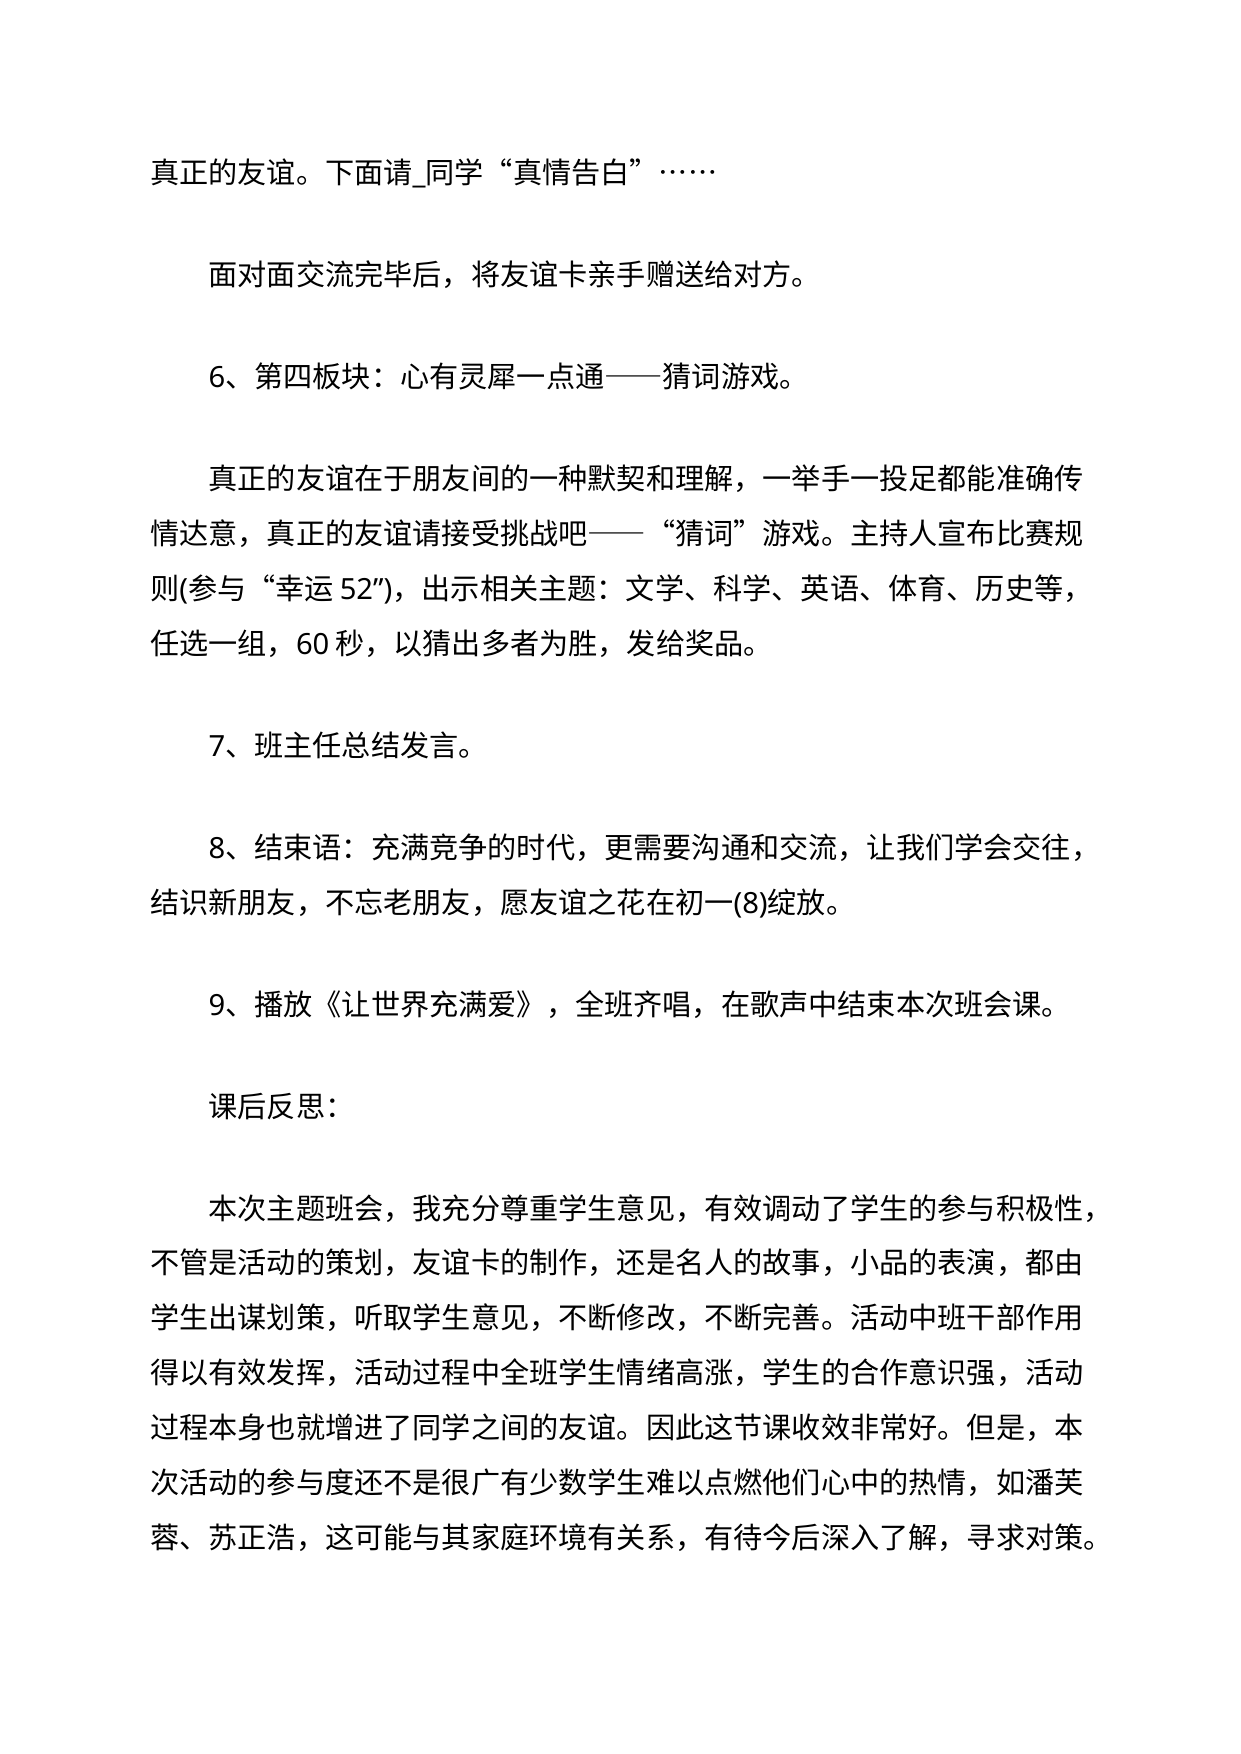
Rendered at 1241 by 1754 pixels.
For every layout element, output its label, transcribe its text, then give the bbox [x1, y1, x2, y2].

text 9、播放《让世界充满爱》，全班齐唱，在歌声中结束本次班会课。 [150, 981, 1090, 1024]
text 7、班主任总结发言。 [150, 722, 1090, 765]
text 本次主题班会，我充分尊重学生意见，有效调动了学生的参与积极性，不管是活动的策划，友谊卡的制作，还是名人的故事，小品的表演，都由学生出谋划策，听取学生意见，不断修改，不断完善。活动中班干部作用得以有效发挥，活动过程中全班学生情绪高涨，学生的合作意识强，活动过程本身也就增进了同学之间的友谊。因此这节课收效非常好。但是，本次活动的参与度还不是很广有少数学生难以点燃他们心中的热情，如潘芙蓉、苏正浩，这可能与其家庭环境有关系，有待今后深入了解，寻求对策。 [150, 1185, 1090, 1557]
text 真正的友谊在于朋友间的一种默契和理解，一举手一投足都能准确传情达意，真正的友谊请接受挑战吧——“猜词”游戏。主持人宣布比赛规则(参与“幸运52”)，出示相关主题：文学、科学、英语、体育、历史等，任选一组，60秒，以猜出多者为胜，发给奖品。 [150, 456, 1090, 663]
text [150, 150, 1090, 192]
text 8、结束语：充满竞争的时代，更需要沟通和交流，让我们学会交往，结识新朋友，不忘老朋友，愿友谊之花在初一(8)绽放。 [150, 824, 1090, 922]
text 课后反思： [150, 1083, 1090, 1126]
text 面对面交流完毕后，将友谊卡亲手赠送给对方。 [150, 252, 1090, 294]
text 6、第四板块：心有灵犀一点通——猜词游戏。 [150, 354, 1090, 396]
